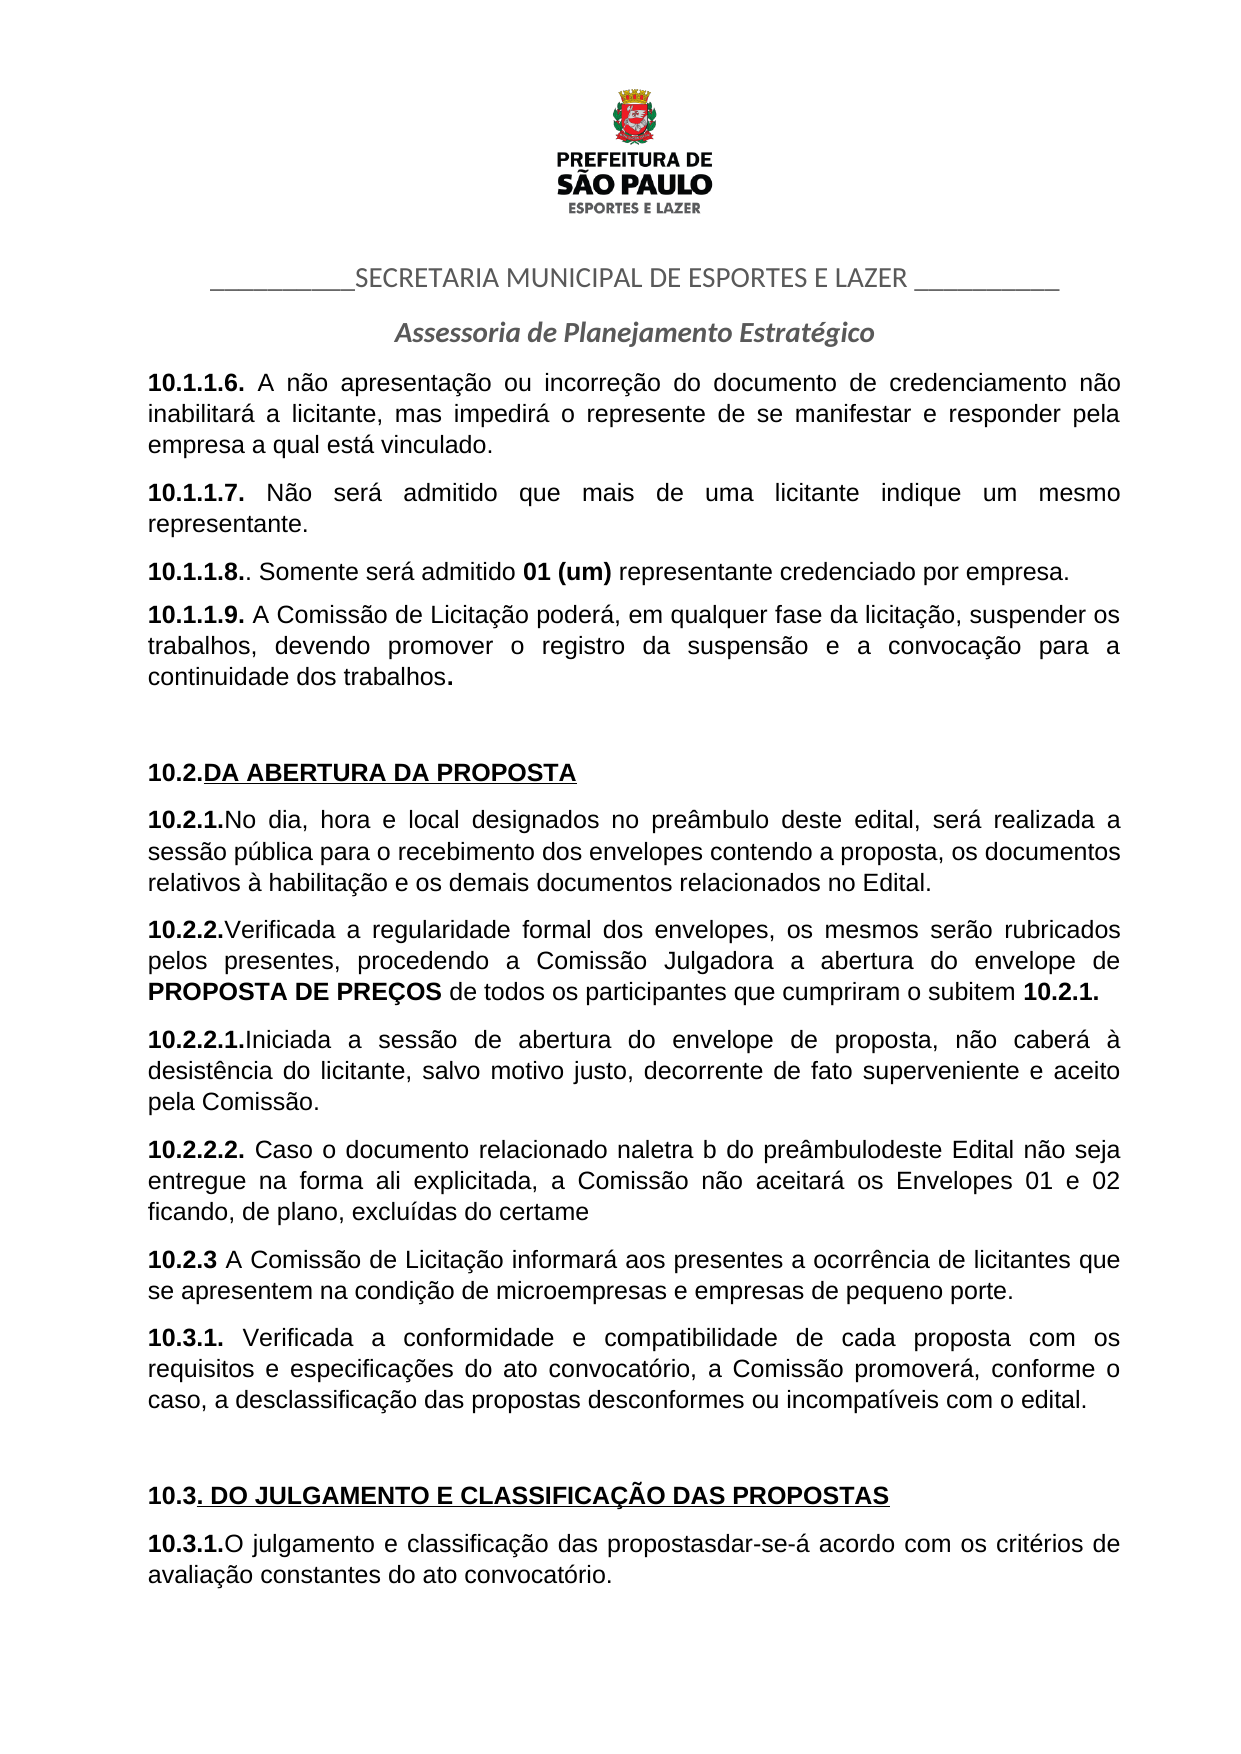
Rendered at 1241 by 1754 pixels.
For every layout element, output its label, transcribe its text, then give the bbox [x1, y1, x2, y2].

text 10.3.1.O julgamento e classificação das propostasdar-se-á acordo com os critérios de avaliação constantes do ato convocatório. [148, 1529, 1122, 1588]
text 10.1.1.9. A Comissão de Licitação poderá, em qualquer fase da licitação, suspender os trabalhos, devendo promover o registro da suspensão e a convocação para a continuidade dos trabalhos. [148, 600, 1122, 691]
text 10.3.1. Verificada a conformidade e compatibilidade de cada proposta com os requisitos e especificações do ato convocatório, a Comissão promoverá, conforme o caso, a desclassificação das propostas desconformes ou incompatíveis com o edital. [148, 1323, 1122, 1414]
text 10.1.1.8.. Somente será admitido 01 (um) representante credenciado por empresa. [148, 557, 1122, 586]
text 10.2.2.1.Iniciada a sessão de abertura do envelope de proposta, não caberá à desistência do licitante, salvo motivo justo, decorrente de fato superveniente e aceito pela Comissão. [148, 1025, 1122, 1116]
text 10.2.Da abertura da Proposta [148, 758, 1122, 787]
text 10.2.1.No dia, hora e local designados no preâmbulo deste edital, será realizada a sessão pública para o recebimento dos envelopes contendo a proposta, os documentos relativos à habilitação e os demais documentos relacionados no Edital. [148, 806, 1122, 896]
text 10.1.1.7. Não será admitido que mais de uma licitante indique um mesmo representante. [148, 478, 1122, 538]
text 10.2.2.Verificada a regularidade formal dos envelopes, os mesmos serão rubricados pelos presentes, procedendo a Comissão Julgadora a abertura do envelope de PROPOSTA DE PREÇOS de todos os participantes que cumpriram o subitem 10.2.1. [148, 915, 1122, 1006]
text 10.1.1.6. A não apresentação ou incorreção do documento de credenciamento não inabilitará a licitante, mas impedirá o represente de se manifestar e responder pela empresa a qual está vinculado. [148, 368, 1122, 459]
text 10.3. Do Julgamento e Classificação das Propostas [148, 1481, 1122, 1510]
text 10.2.3 A Comissão de Licitação informará aos presentes a ocorrência de licitantes que se apresentem na condição de microempresas e empresas de pequeno porte. [148, 1245, 1122, 1304]
text 10.2.2.2. Caso o documento relacionado naletra b do preâmbulodeste Edital não seja entregue na forma ali explicitada, a Comissão não aceitará os Envelopes 01 e 02 ficando, de plano, excluídas do certame [148, 1135, 1122, 1226]
picture [522, 66, 747, 236]
